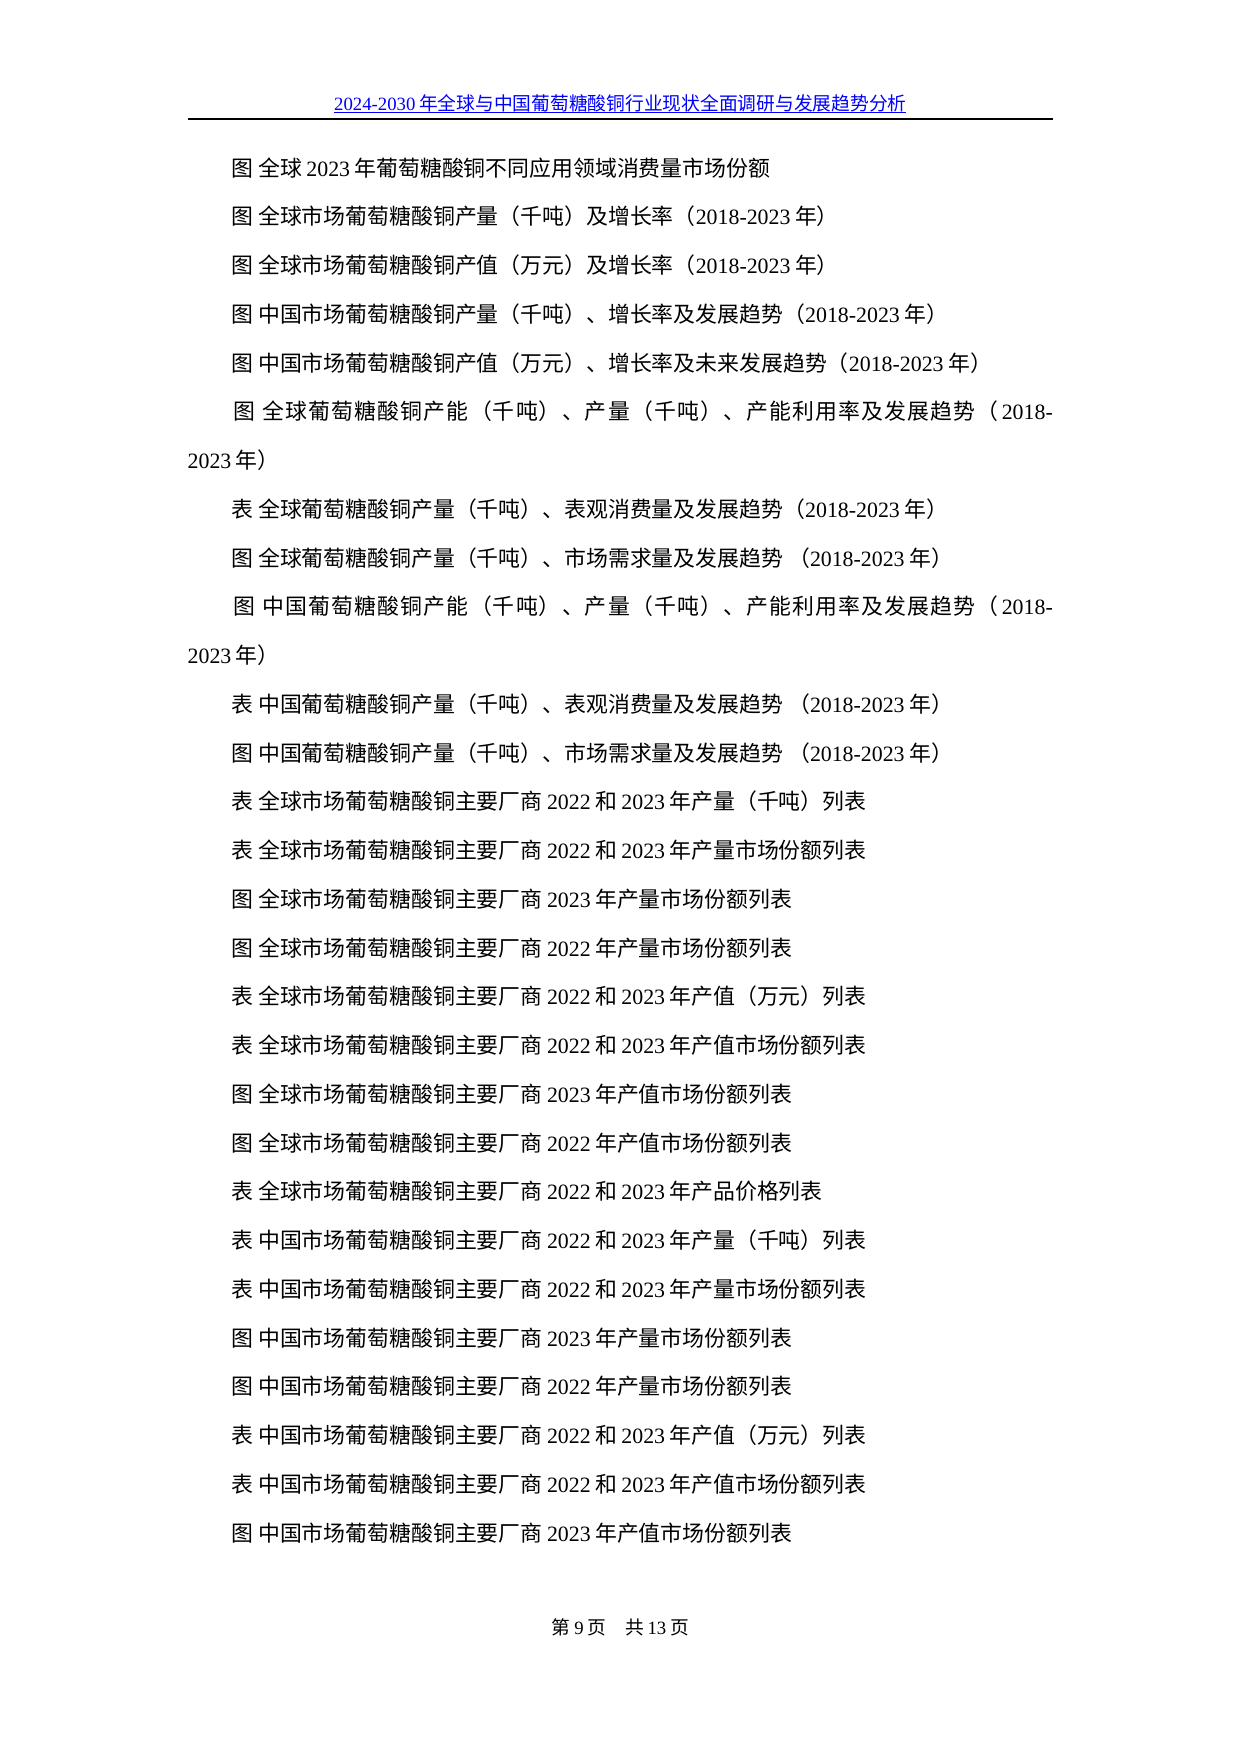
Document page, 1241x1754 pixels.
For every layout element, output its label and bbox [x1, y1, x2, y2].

text [187, 150, 1053, 1548]
